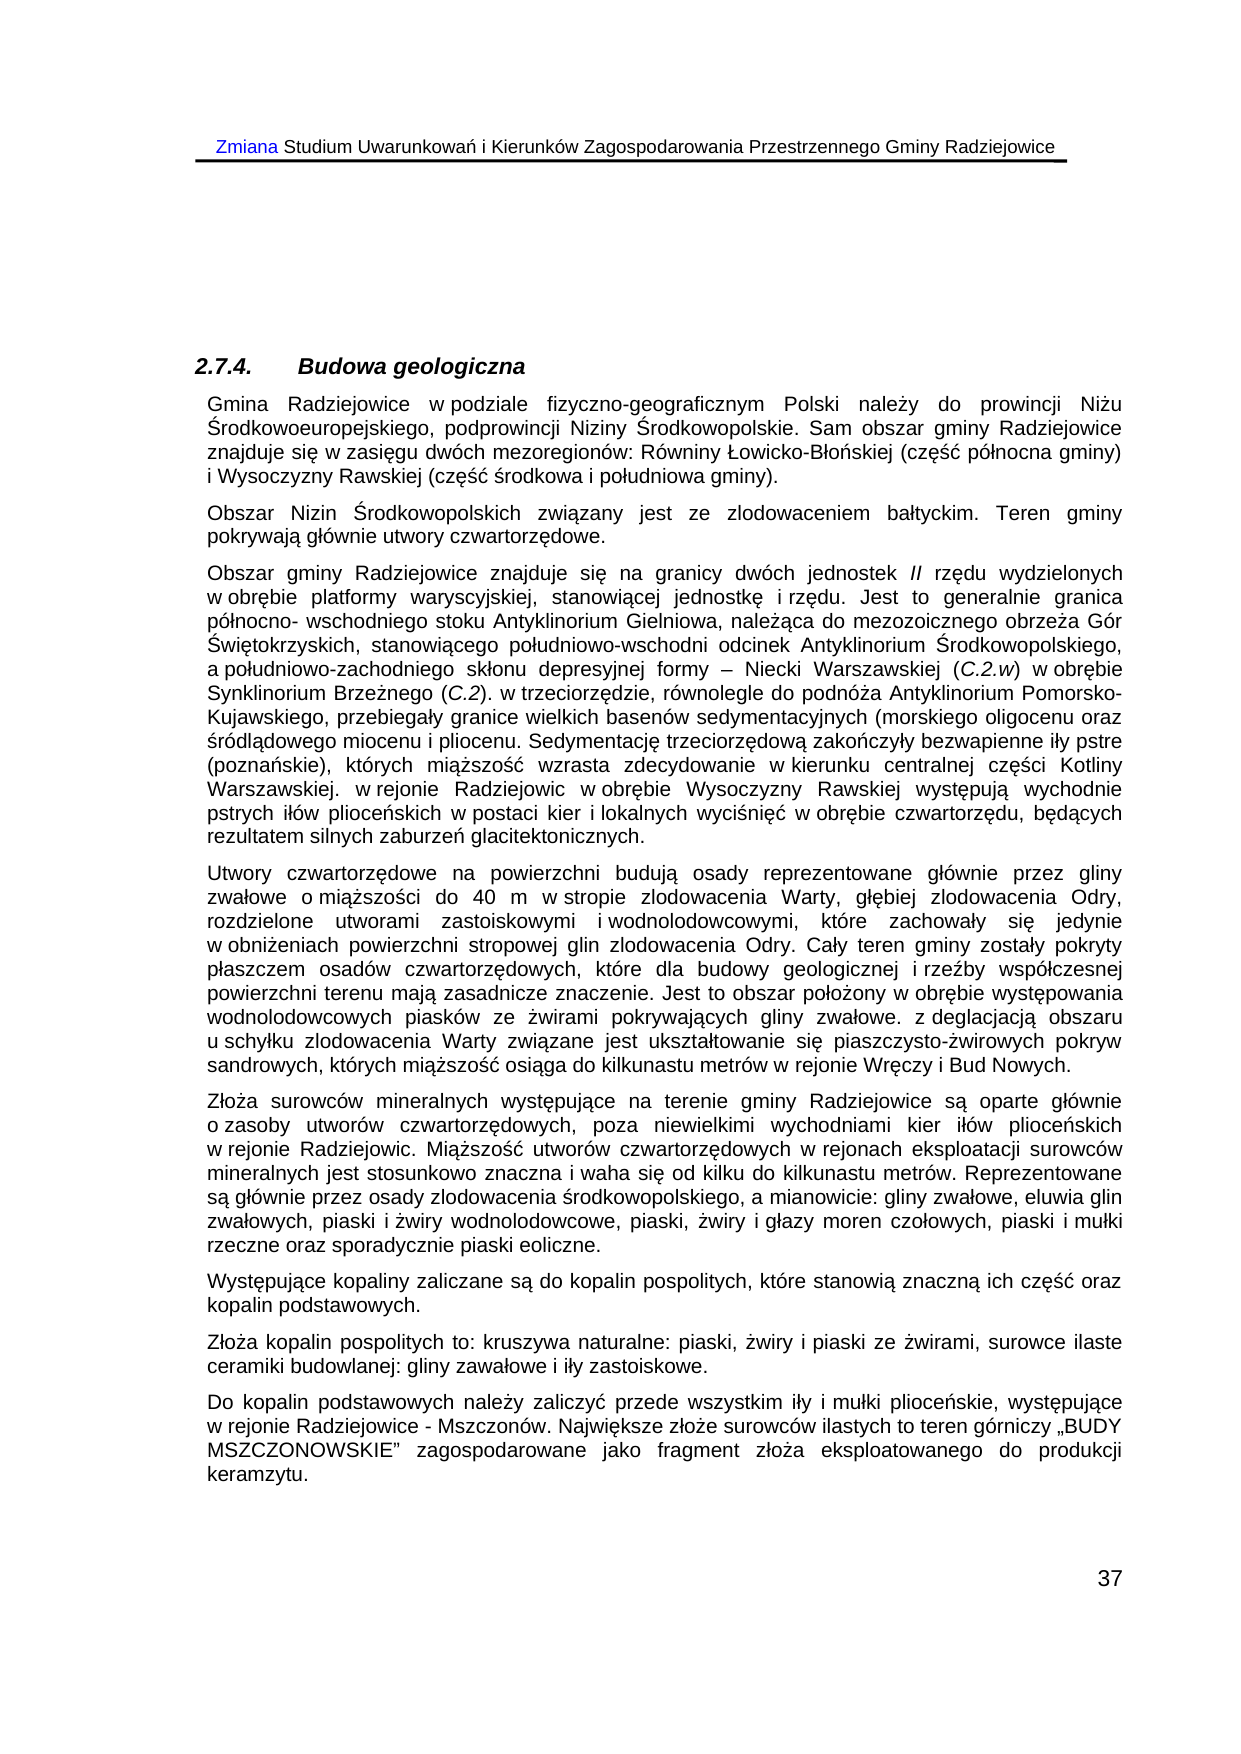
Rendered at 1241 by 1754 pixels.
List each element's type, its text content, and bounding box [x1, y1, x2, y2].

text Budowa geologiczna [195, 353, 1123, 379]
text Do kopalin podstawowych należy zaliczyć przede wszystkim iły i mułki plioceńskie, występujące w rejonie Radziejowice - Mszczonów. Największe złoże surowców ilastych to teren górniczy „BUDY MSZCZONOWSKIE” zagospodarowane jako fragment złoża eksploatowanego do produkcji keramzytu. [207, 1390, 1123, 1486]
text Gmina Radziejowice w podziale fizyczno-geograficznym Polski należy do prowincji Niżu Środkowoeuropejskiego, podprowincji Niziny Środkowopolskie. Sam obszar gminy Radziejowice znajduje się w zasięgu dwóch mezoregionów: Równiny Łowicko-Błońskiej (część północna gminy) i Wysoczyzny Rawskiej (część środkowa i południowa gminy). [207, 392, 1123, 488]
text Obszar gminy Radziejowice znajduje się na granicy dwóch jednostek II rzędu wydzielonych w obrębie platformy waryscyjskiej, stanowiącej jednostkę i rzędu. Jest to generalnie granica północno- wschodniego stoku Antyklinorium Gielniowa, należąca do mezozoicznego obrzeża Gór Świętokrzyskich, stanowiącego południowo-wschodni odcinek Antyklinorium Środkowopolskiego, a południowo-zachodniego skłonu depresyjnej formy – Niecki Warszawskiej (C.2.w) w obrębie Synklinorium Brzeżnego (C.2). w trzeciorzędzie, równolegle do podnóża Antyklinorium Pomorsko-Kujawskiego, przebiegały granice wielkich basenów sedymentacyjnych (morskiego oligocenu oraz śródlądowego miocenu i pliocenu. Sedymentację trzeciorzędową zakończyły bezwapienne iły pstre (poznańskie), których miąższość wzrasta zdecydowanie w kierunku centralnej części Kotliny Warszawskiej. w rejonie Radziejowic w obrębie Wysoczyzny Rawskiej występują wychodnie pstrych iłów plioceńskich w postaci kier i lokalnych wyciśnięć w obrębie czwartorzędu, będących rezultatem silnych zaburzeń glacitektonicznych. [207, 561, 1123, 848]
text Obszar Nizin Środkowopolskich związany jest ze zlodowaceniem bałtyckim. Teren gminy pokrywają głównie utwory czwartorzędowe. [207, 500, 1123, 548]
text Występujące kopaliny zaliczane są do kopalin pospolitych, które stanowią znaczną ich część oraz kopalin podstawowych. [207, 1269, 1123, 1317]
text Złoża surowców mineralnych występujące na terenie gminy Radziejowice są oparte głównie o zasoby utworów czwartorzędowych, poza niewielkimi wychodniami kier iłów plioceńskich w rejonie Radziejowic. Miąższość utworów czwartorzędowych w rejonach eksploatacji surowców mineralnych jest stosunkowo znaczna i waha się od kilku do kilkunastu metrów. Reprezentowane są głównie przez osady zlodowacenia środkowopolskiego, a mianowicie: gliny zwałowe, eluwia glin zwałowych, piaski i żwiry wodnolodowcowe, piaski, żwiry i głazy moren czołowych, piaski i mułki rzeczne oraz sporadycznie piaski eoliczne. [207, 1089, 1123, 1257]
text Złoża kopalin pospolitych to: kruszywa naturalne: piaski, żwiry i piaski ze żwirami, surowce ilaste ceramiki budowlanej: gliny zawałowe i iły zastoiskowe. [207, 1329, 1123, 1377]
text Utwory czwartorzędowe na powierzchni budują osady reprezentowane głównie przez gliny zwałowe o miąższości do 40 m w stropie zlodowacenia Warty, głębiej zlodowacenia Odry, rozdzielone utworami zastoiskowymi i wodnolodowcowymi, które zachowały się jedynie w obniżeniach powierzchni stropowej glin zlodowacenia Odry. Cały teren gminy zostały pokryty płaszczem osadów czwartorzędowych, które dla budowy geologicznej i rzeźby współczesnej powierzchni terenu mają zasadnicze znaczenie. Jest to obszar położony w obrębie występowania wodnolodowcowych piasków ze żwirami pokrywających gliny zwałowe. z deglacjacją obszaru u schyłku zlodowacenia Warty związane jest ukształtowanie się piaszczysto-żwirowych pokryw sandrowych, których miąższość osiąga do kilkunastu metrów w rejonie Wręczy i Bud Nowych. [207, 861, 1123, 1076]
